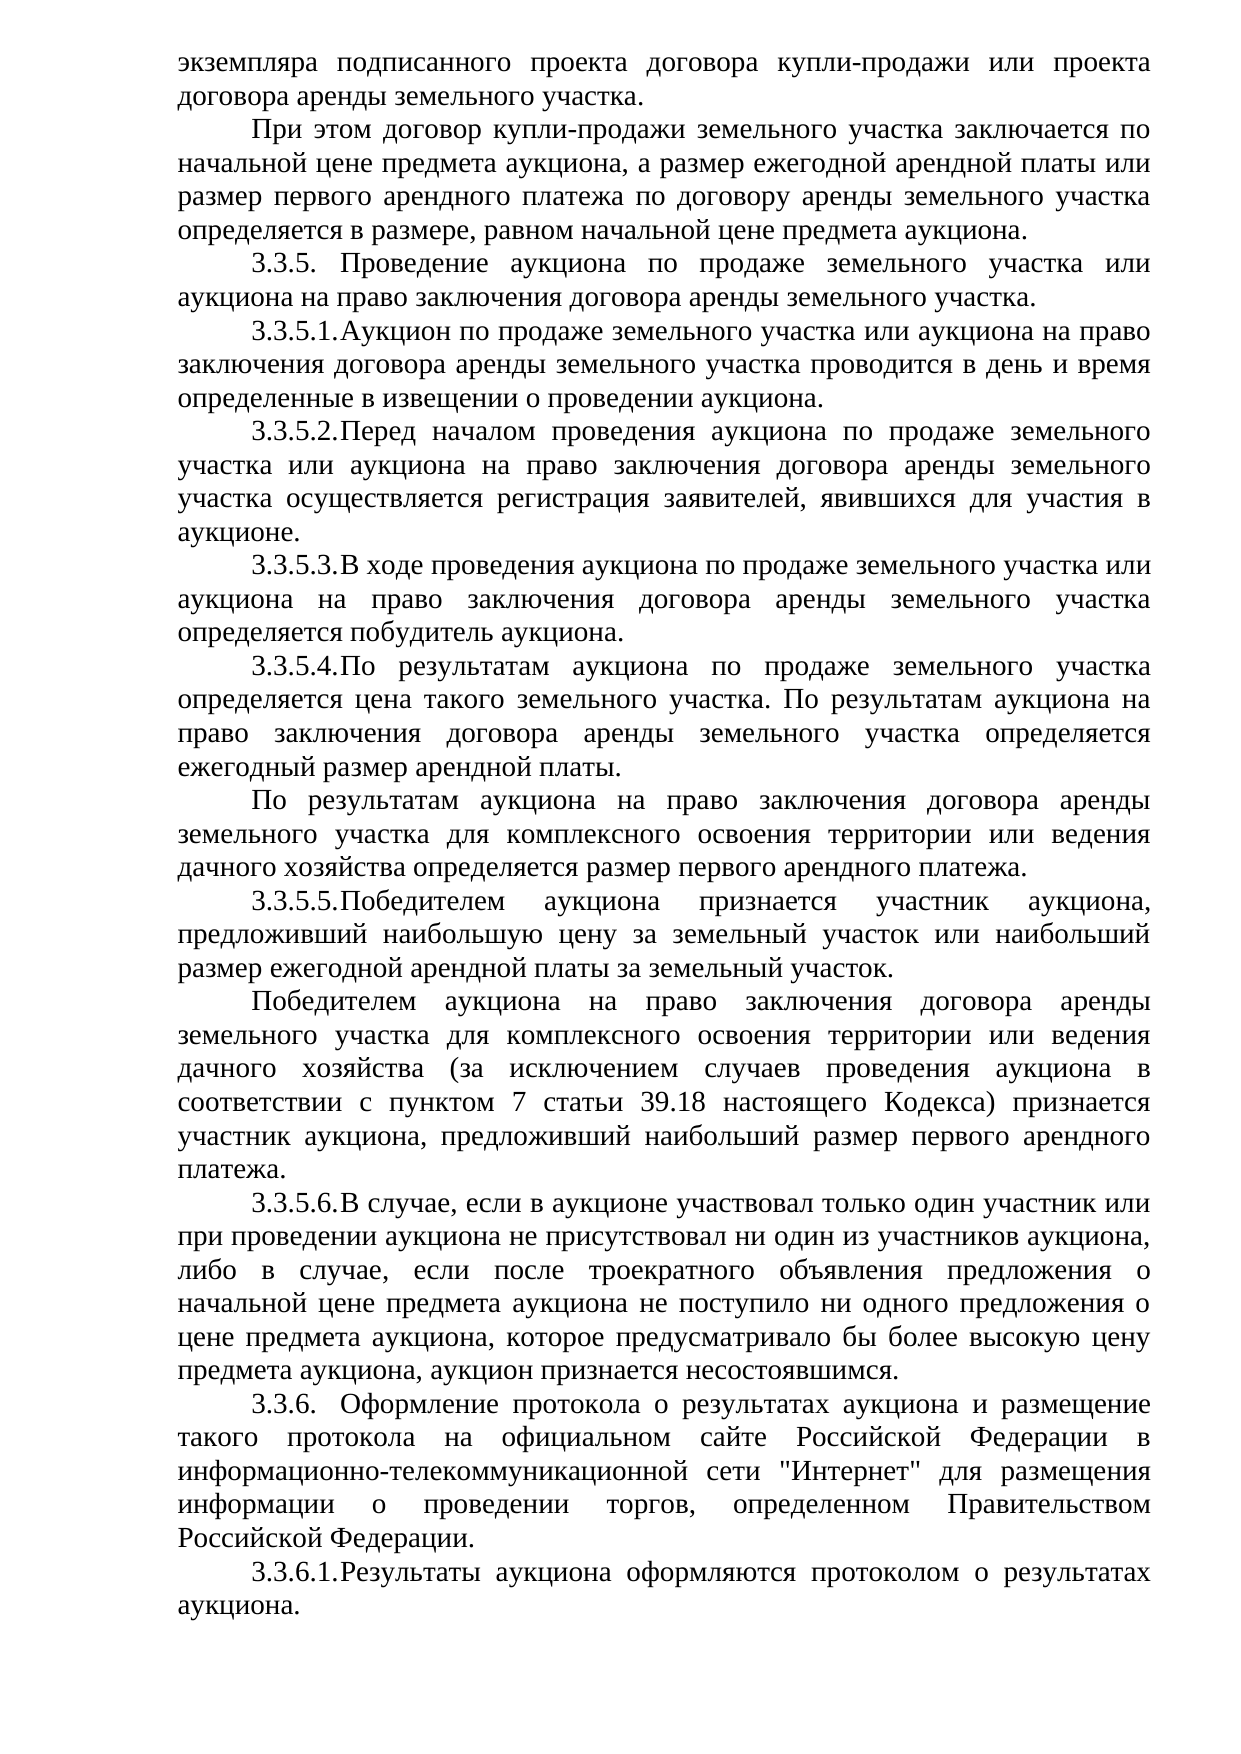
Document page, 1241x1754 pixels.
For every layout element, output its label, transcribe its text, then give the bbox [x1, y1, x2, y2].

text Победителем аукциона на право заключения договора аренды земельного участка для комплексного освоения территории или ведения дачного хозяйства (за исключением случаев проведения аукциона в соответствии с пунктом 7 статьи 39.18 настоящего Кодекса) признается участник аукциона, предложивший наибольший размер первого арендного платежа. [177, 983, 1152, 1185]
list По результатам аукциона по продаже земельного участка определяется цена такого земельного участка. По результатам аукциона на право заключения договора аренды земельного участка определяется ежегодный размер арендной платы. [177, 648, 1152, 782]
list Результаты аукциона оформляются протоколом о результатах аукциона. [177, 1554, 1152, 1621]
text При этом договор купли-продажи земельного участка заключается по начальной цене предмета аукциона, а размер ежегодной арендной платы или размер первого арендного платежа по договору аренды земельного участка определяется в размере, равном начальной цене предмета аукциона. [177, 111, 1152, 246]
list В ходе проведения аукциона по продаже земельного участка или аукциона на право заключения договора аренды земельного участка определяется побудитель аукциона. [177, 547, 1152, 648]
list Проведение аукциона по продаже земельного участка или аукциона на право заключения договора аренды земельного участка. [177, 246, 1152, 313]
list Перед началом проведения аукциона по продаже земельного участка или аукциона на право заключения договора аренды земельного участка осуществляется регистрация заявителей, явившихся для участия в аукционе. [177, 413, 1152, 547]
list Аукцион по продаже земельного участка или аукциона на право заключения договора аренды земельного участка проводится в день и время определенные в извещении о проведении аукциона. [177, 313, 1152, 413]
list Победителем аукциона признается участник аукциона, предложивший наибольшую цену за земельный участок или наибольший размер ежегодной арендной платы за земельный участок. [177, 883, 1152, 983]
list Оформление протокола о результатах аукциона и размещение такого протокола на официальном сайте Российской Федерации в информационно-телекоммуникационной сети "Интернет" для размещения информации о проведении торгов, определенном Правительством Российской Федерации. [177, 1386, 1152, 1554]
list В случае, если в аукционе участвовал только один участник или при проведении аукциона не присутствовал ни один из участников аукциона, либо в случае, если после троекратного объявления предложения о начальной цене предмета аукциона не поступило ни одного предложения о цене предмета аукциона, которое предусматривало бы более высокую цену предмета аукциона, аукцион признается несостоявшимся. [177, 1185, 1152, 1386]
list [177, 44, 1152, 111]
text По результатам аукциона на право заключения договора аренды земельного участка для комплексного освоения территории или ведения дачного хозяйства определяется размер первого арендного платежа. [177, 782, 1152, 883]
